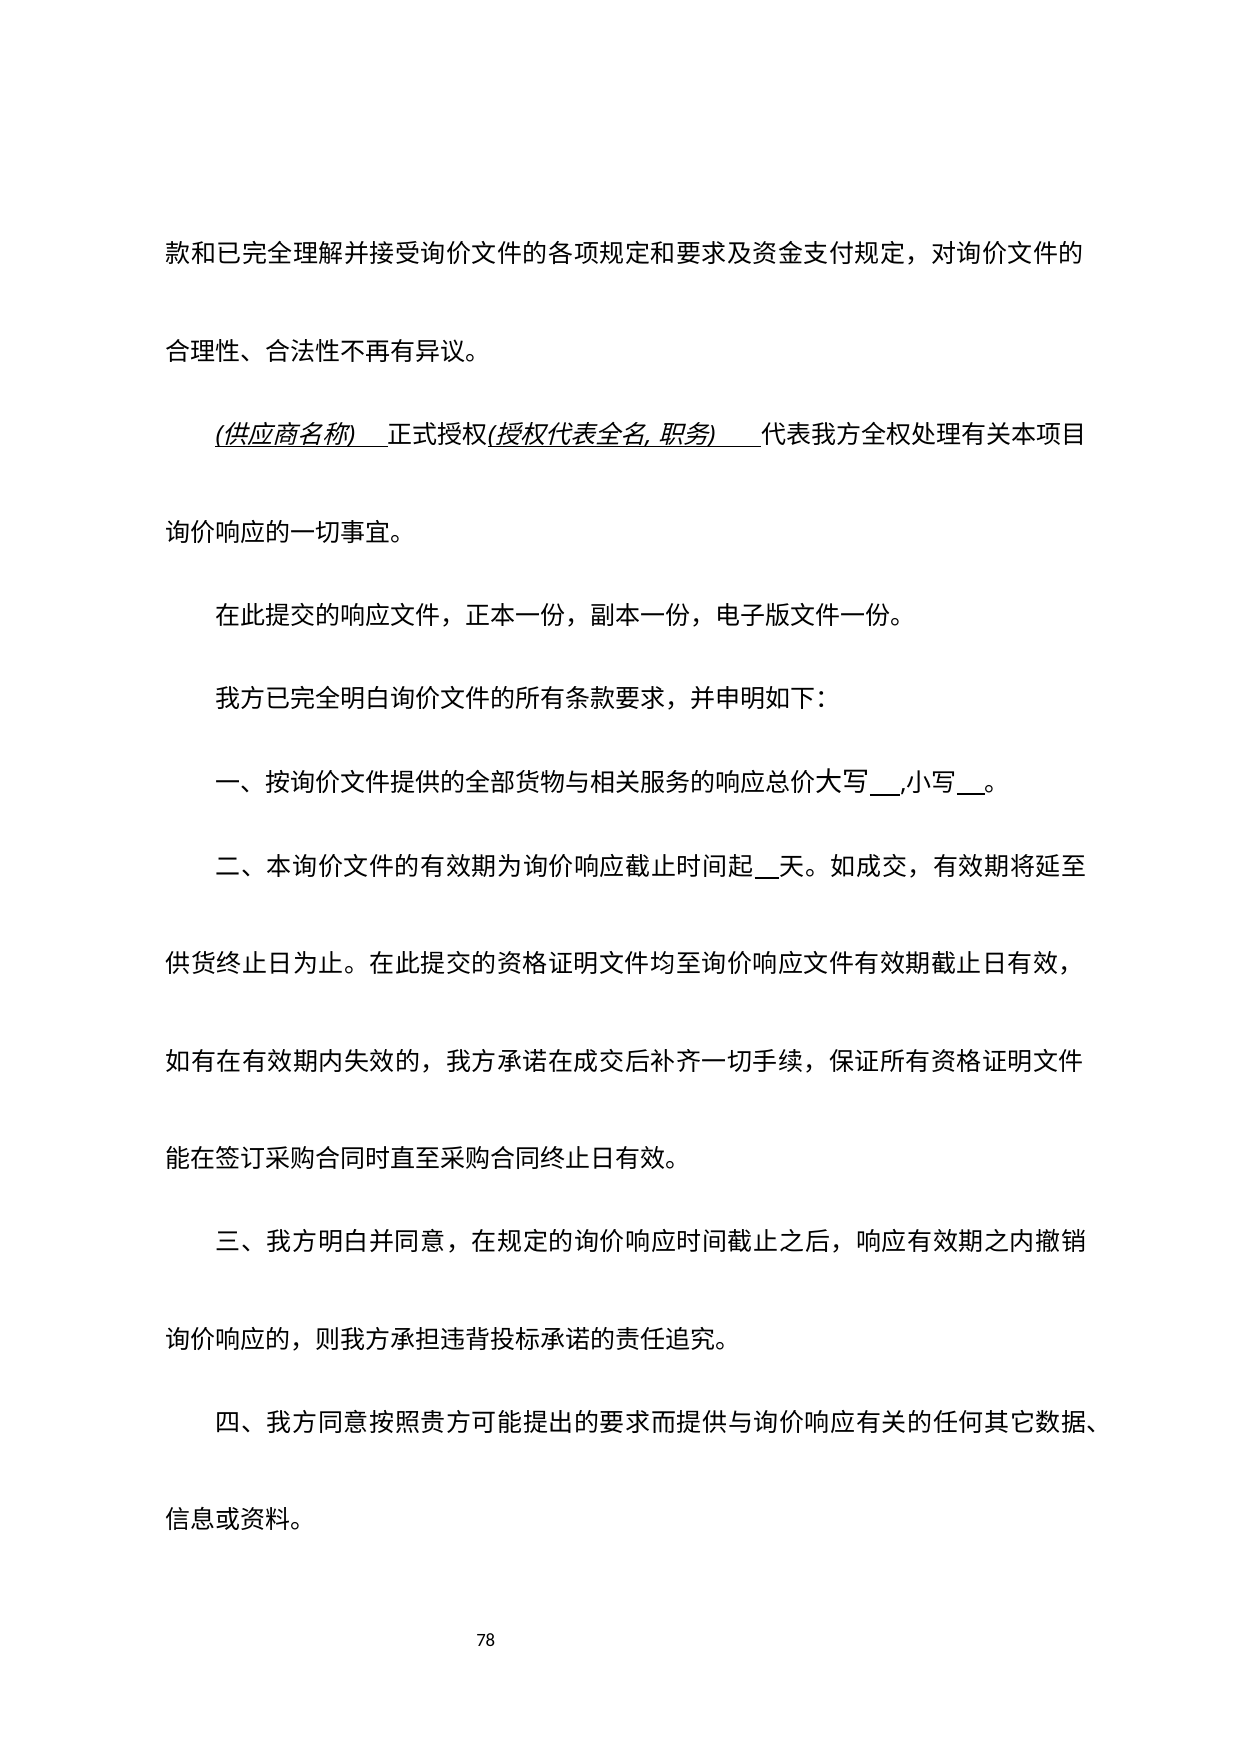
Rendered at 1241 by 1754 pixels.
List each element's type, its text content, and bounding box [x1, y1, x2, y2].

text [165, 219, 1087, 382]
text 四、我方同意按照贵方可能提出的要求而提供与询价响应有关的任何其它数据、信息或资料。 [165, 1388, 1087, 1550]
text 三、我方明白并同意，在规定的询价响应时间截止之后，响应有效期之内撤销询价响应的，则我方承担违背投标承诺的责任追究。 [165, 1207, 1087, 1370]
text 二、本询价文件的有效期为询价响应截止时间起 天。如成交，有效期将延至供货终止日为止。在此提交的资格证明文件均至询价响应文件有效期截止日有效，如有在有效期内失效的，我方承诺在成交后补齐一切手续，保证所有资格证明文件能在签订采购合同时直至采购合同终止日有效。 [165, 832, 1087, 1189]
text 在此提交的响应文件，正本一份，副本一份，电子版文件一份。 [165, 581, 1087, 646]
text 一、按询价文件提供的全部货物与相关服务的响应总价大写 ,小写 。 [165, 747, 1087, 812]
text (供应商名称) 正式授权(授权代表全名, 职务) 代表我方全权处理有关本项目询价响应的一切事宜。 [165, 400, 1087, 563]
text 我方已完全明白询价文件的所有条款要求，并申明如下： [165, 664, 1087, 729]
